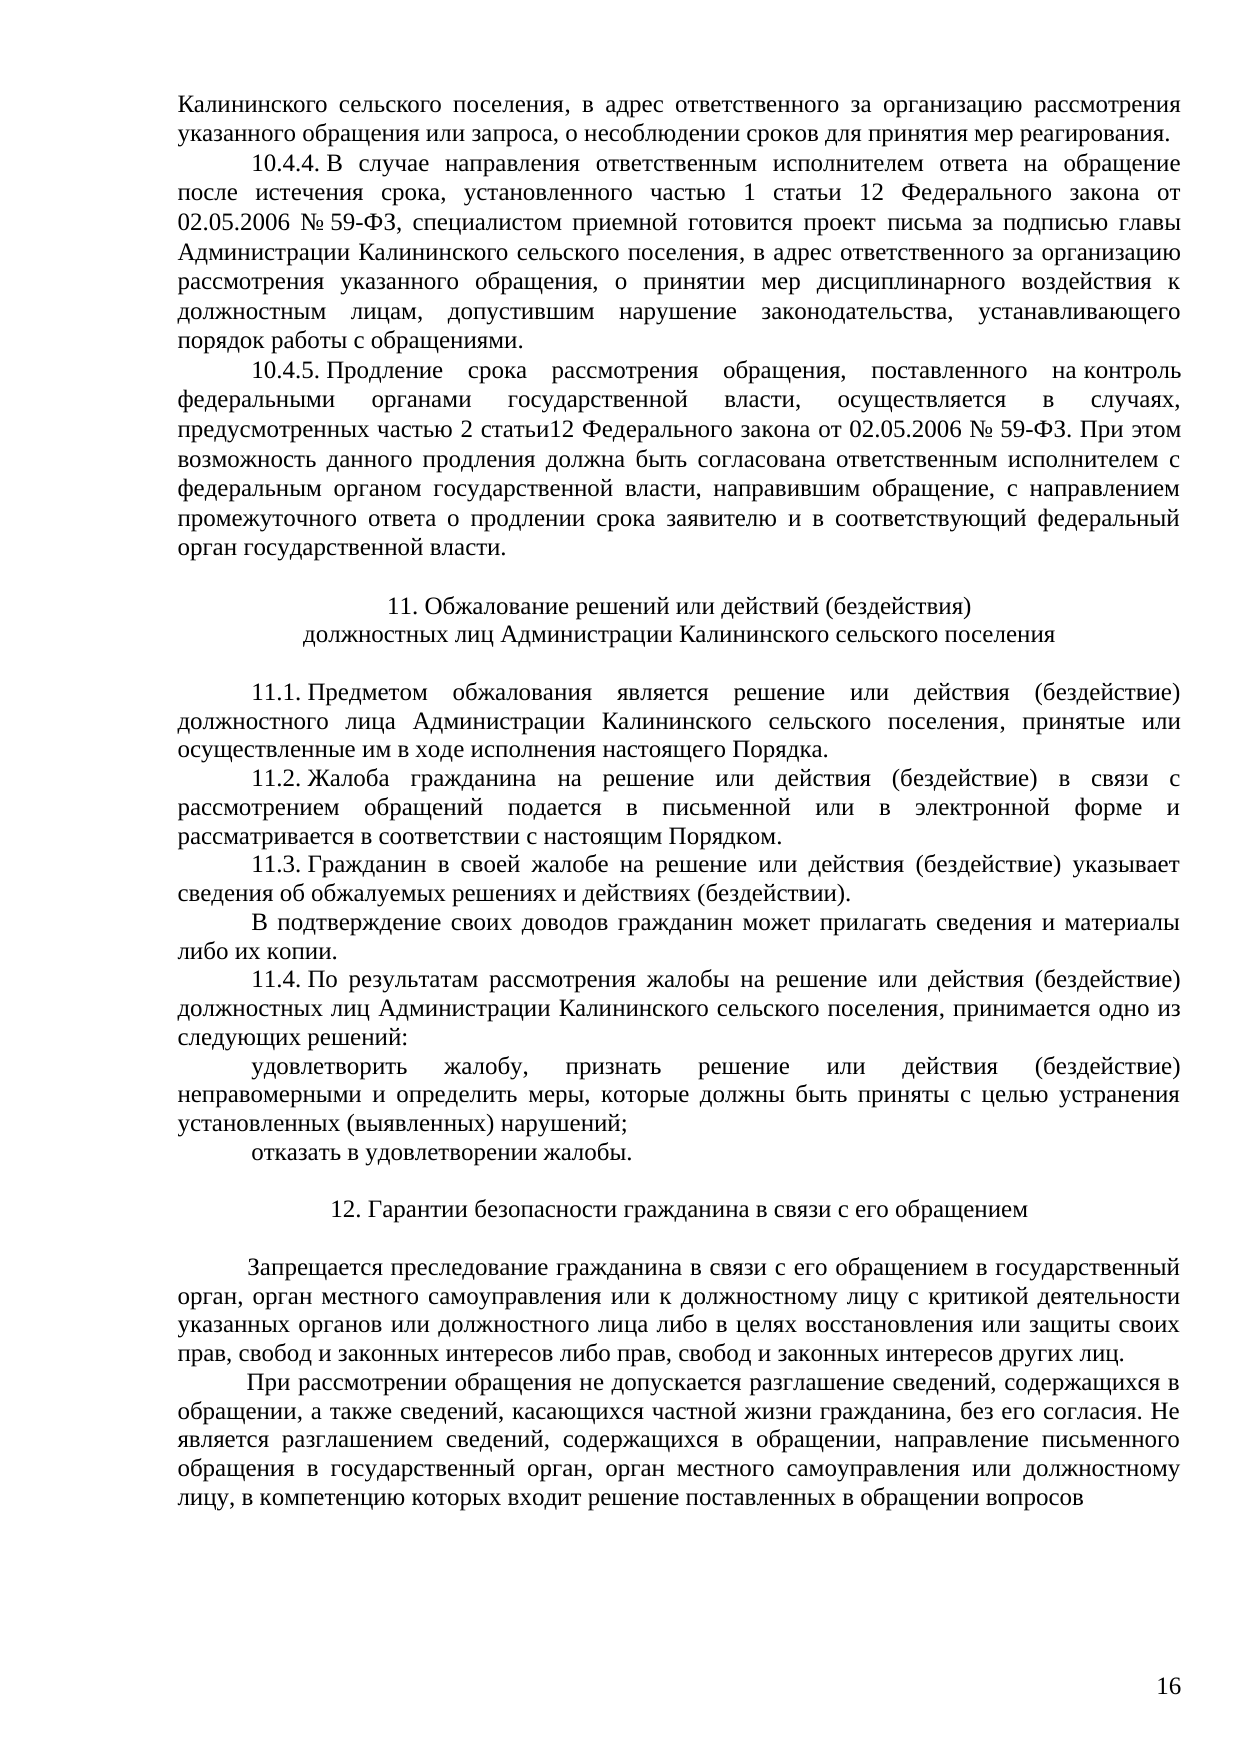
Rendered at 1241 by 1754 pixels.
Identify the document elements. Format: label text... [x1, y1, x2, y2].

text Запрещается преследование гражданина в связи с его обращением в государственный орган, орган местного самоуправления или к должностному лицу с критикой деятельности указанных органов или должностного лица либо в целях восстановления или защиты своих прав, свобод и законных интересов либо прав, свобод и законных интересов других лиц. [177, 1252, 1181, 1367]
text 11.4. По результатам рассмотрения жалобы на решение или действия (бездействие) должностных лиц Администрации Калининского сельского поселения, принимается одно из следующих решений: [177, 964, 1181, 1051]
text При рассмотрении обращения не допускается разглашение сведений, содержащихся в обращении, а также сведений, касающихся частной жизни гражданина, без его согласия. Не является разглашением сведений, содержащихся в обращении, направление письменного обращения в государственный орган, орган местного самоуправления или должностному лицу, в компетенцию которых входит решение поставленных в обращении вопросов [177, 1367, 1181, 1511]
text 12. Гарантии безопасности гражданина в связи с его обращением [177, 1194, 1181, 1223]
text 11.2. Жалоба гражданина на решение или действия (бездействие) в связи с рассмотрением обращений подается в письменной или в электронной форме и рассматривается в соответствии с настоящим Порядком. [177, 763, 1181, 849]
text удовлетворить жалобу, признать решение или действия (бездействие) неправомерными и определить меры, которые должны быть приняты с целью устранения установленных (выявленных) нарушений; [177, 1051, 1181, 1137]
text 10.4.5. Продление срока рассмотрения обращения, поставленного на контроль федеральными органами государственной власти, осуществляется в случаях, предусмотренных частью 2 статьи12 Федерального закона от 02.05.2006 № 59-ФЗ. При этом возможность данного продления должна быть согласована ответственным исполнителем с федеральным органом государственной власти, направившим обращение, с направлением промежуточного ответа о продлении срока заявителю и в соответствующий федеральный орган государственной власти. [177, 355, 1181, 561]
text 11.3. Гражданин в своей жалобе на решение или действия (бездействие) указывает сведения об обжалуемых решениях и действиях (бездействии). [177, 849, 1181, 907]
text должностных лиц Администрации Калининского сельского поселения [177, 619, 1181, 648]
text отказать в удовлетворении жалобы. [177, 1137, 1181, 1166]
text 11. Обжалование решений или действий (бездействия) [177, 591, 1181, 619]
text 10.4.4. В случае направления ответственным исполнителем ответа на обращение после истечения срока, установленного частью 1 статьи 12 Федерального закона от 02.05.2006 № 59-ФЗ, специалистом приемной готовится проект письма за подписью главы Администрации Калининского сельского поселения, в адрес ответственного за организацию рассмотрения указанного обращения, о принятии мер дисциплинарного воздействия к должностным лицам, допустившим нарушение законодательства, устанавливающего порядок работы с обращениями. [177, 148, 1181, 354]
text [177, 89, 1181, 147]
text В подтверждение своих доводов гражданин может прилагать сведения и материалы либо их копии. [177, 907, 1181, 964]
text 11.1. Предметом обжалования является решение или действия (бездействие) должностного лица Администрации Калининского сельского поселения, принятые или осуществленные им в ходе исполнения настоящего Порядка. [177, 677, 1181, 763]
